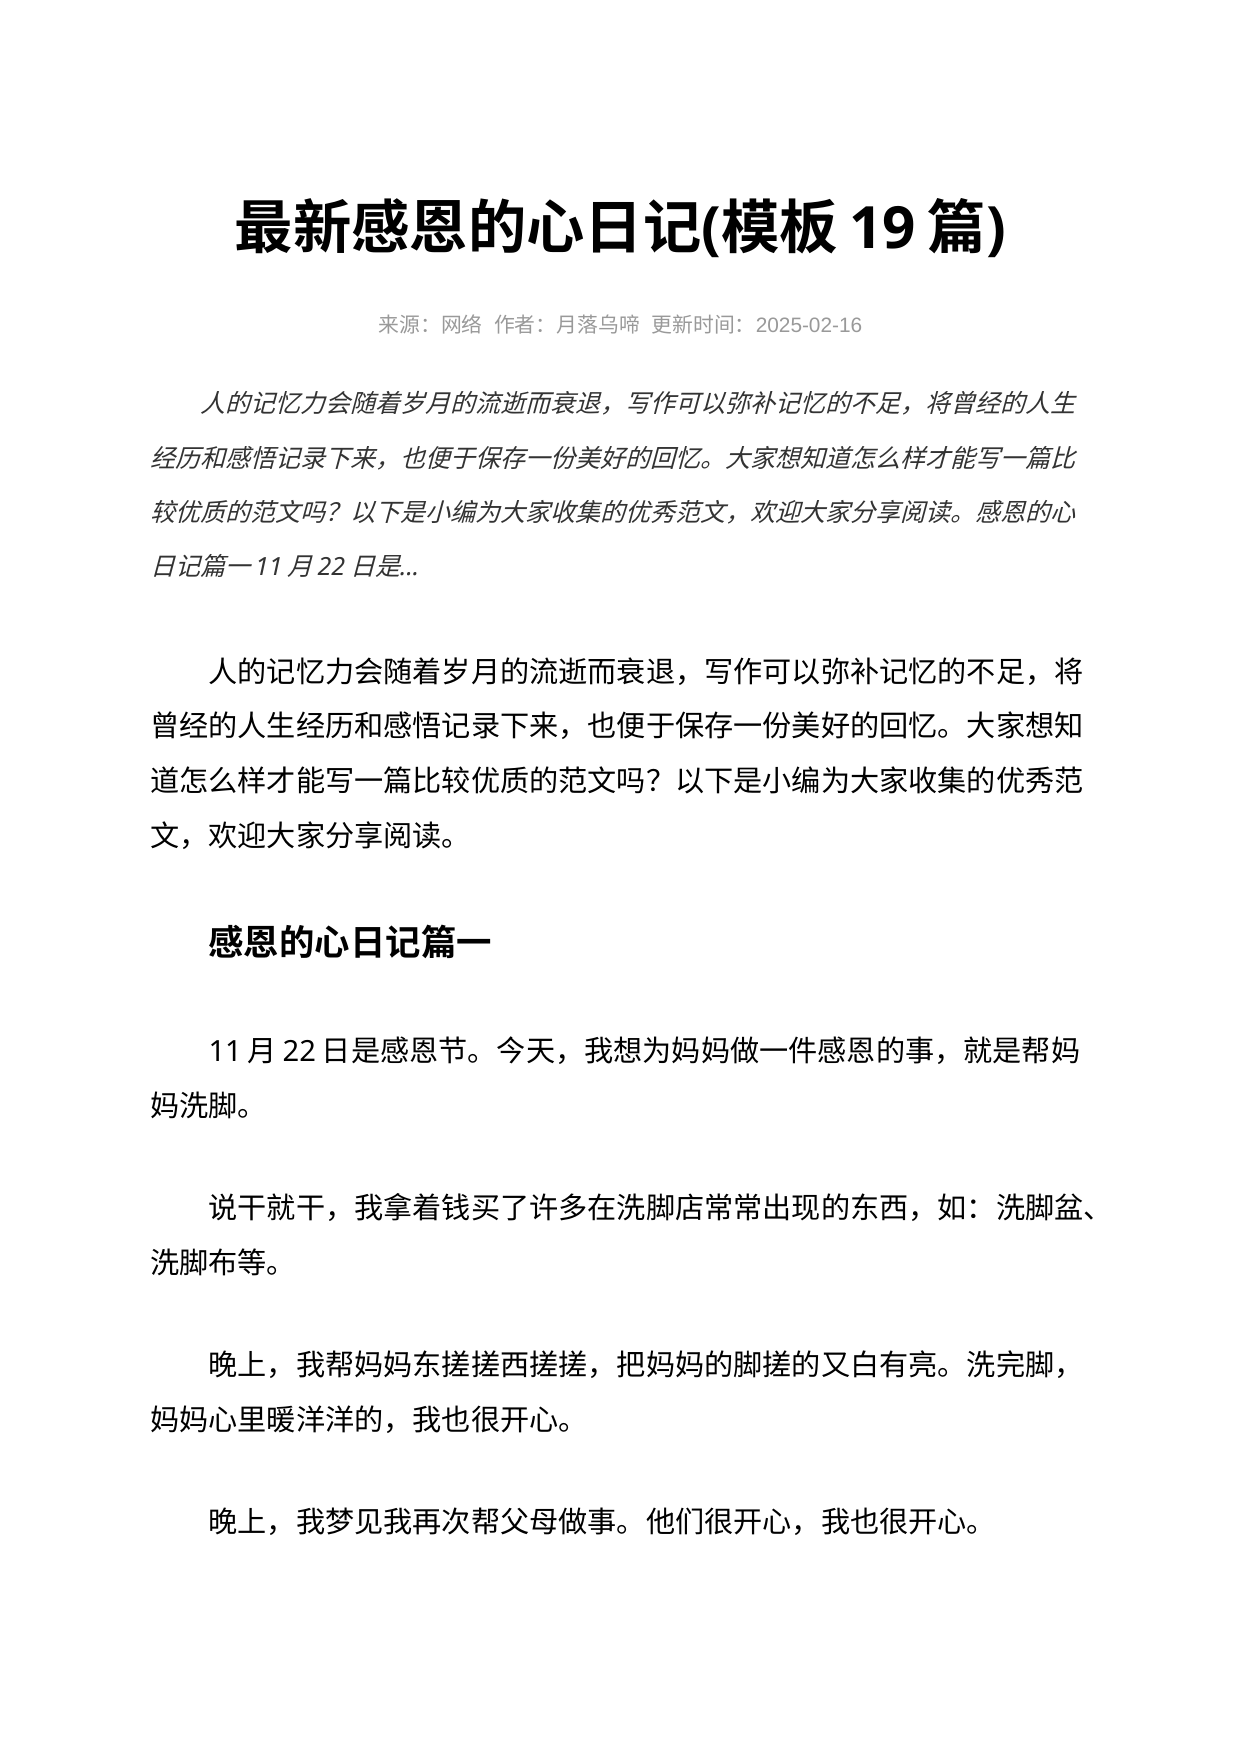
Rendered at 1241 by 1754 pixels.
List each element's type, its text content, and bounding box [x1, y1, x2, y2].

text 人的记忆力会随着岁月的流逝而衰退，写作可以弥补记忆的不足，将曾经的人生经历和感悟记录下来，也便于保存一份美好的回忆。大家想知道怎么样才能写一篇比较优质的范文吗？以下是小编为大家收集的优秀范文，欢迎大家分享阅读。 [150, 648, 1090, 855]
text 说干就干，我拿着钱买了许多在洗脚店常常出现的东西，如：洗脚盆、洗脚布等。 [150, 1185, 1090, 1282]
text 晚上，我梦见我再次帮父母做事。他们很开心，我也很开心。 [150, 1498, 1090, 1540]
subtitle 最新感恩的心日记(模板19篇) [150, 181, 1090, 266]
text 来源：网络 作者：月落乌啼 更新时间：2025-02-16 [150, 313, 1090, 337]
text 晚上，我帮妈妈东搓搓西搓搓，把妈妈的脚搓的又白有亮。洗完脚，妈妈心里暖洋洋的，我也很开心。 [150, 1341, 1090, 1439]
text 11月22日是感恩节。今天，我想为妈妈做一件感恩的事，就是帮妈妈洗脚。 [150, 1028, 1090, 1125]
text 感恩的心日记篇一 [150, 914, 1090, 966]
text 人的记忆力会随着岁月的流逝而衰退，写作可以弥补记忆的不足，将曾经的人生经历和感悟记录下来，也便于保存一份美好的回忆。大家想知道怎么样才能写一篇比较优质的范文吗？以下是小编为大家收集的优秀范文，欢迎大家分享阅读。感恩的心日记篇一11月22日是... [150, 384, 1090, 583]
